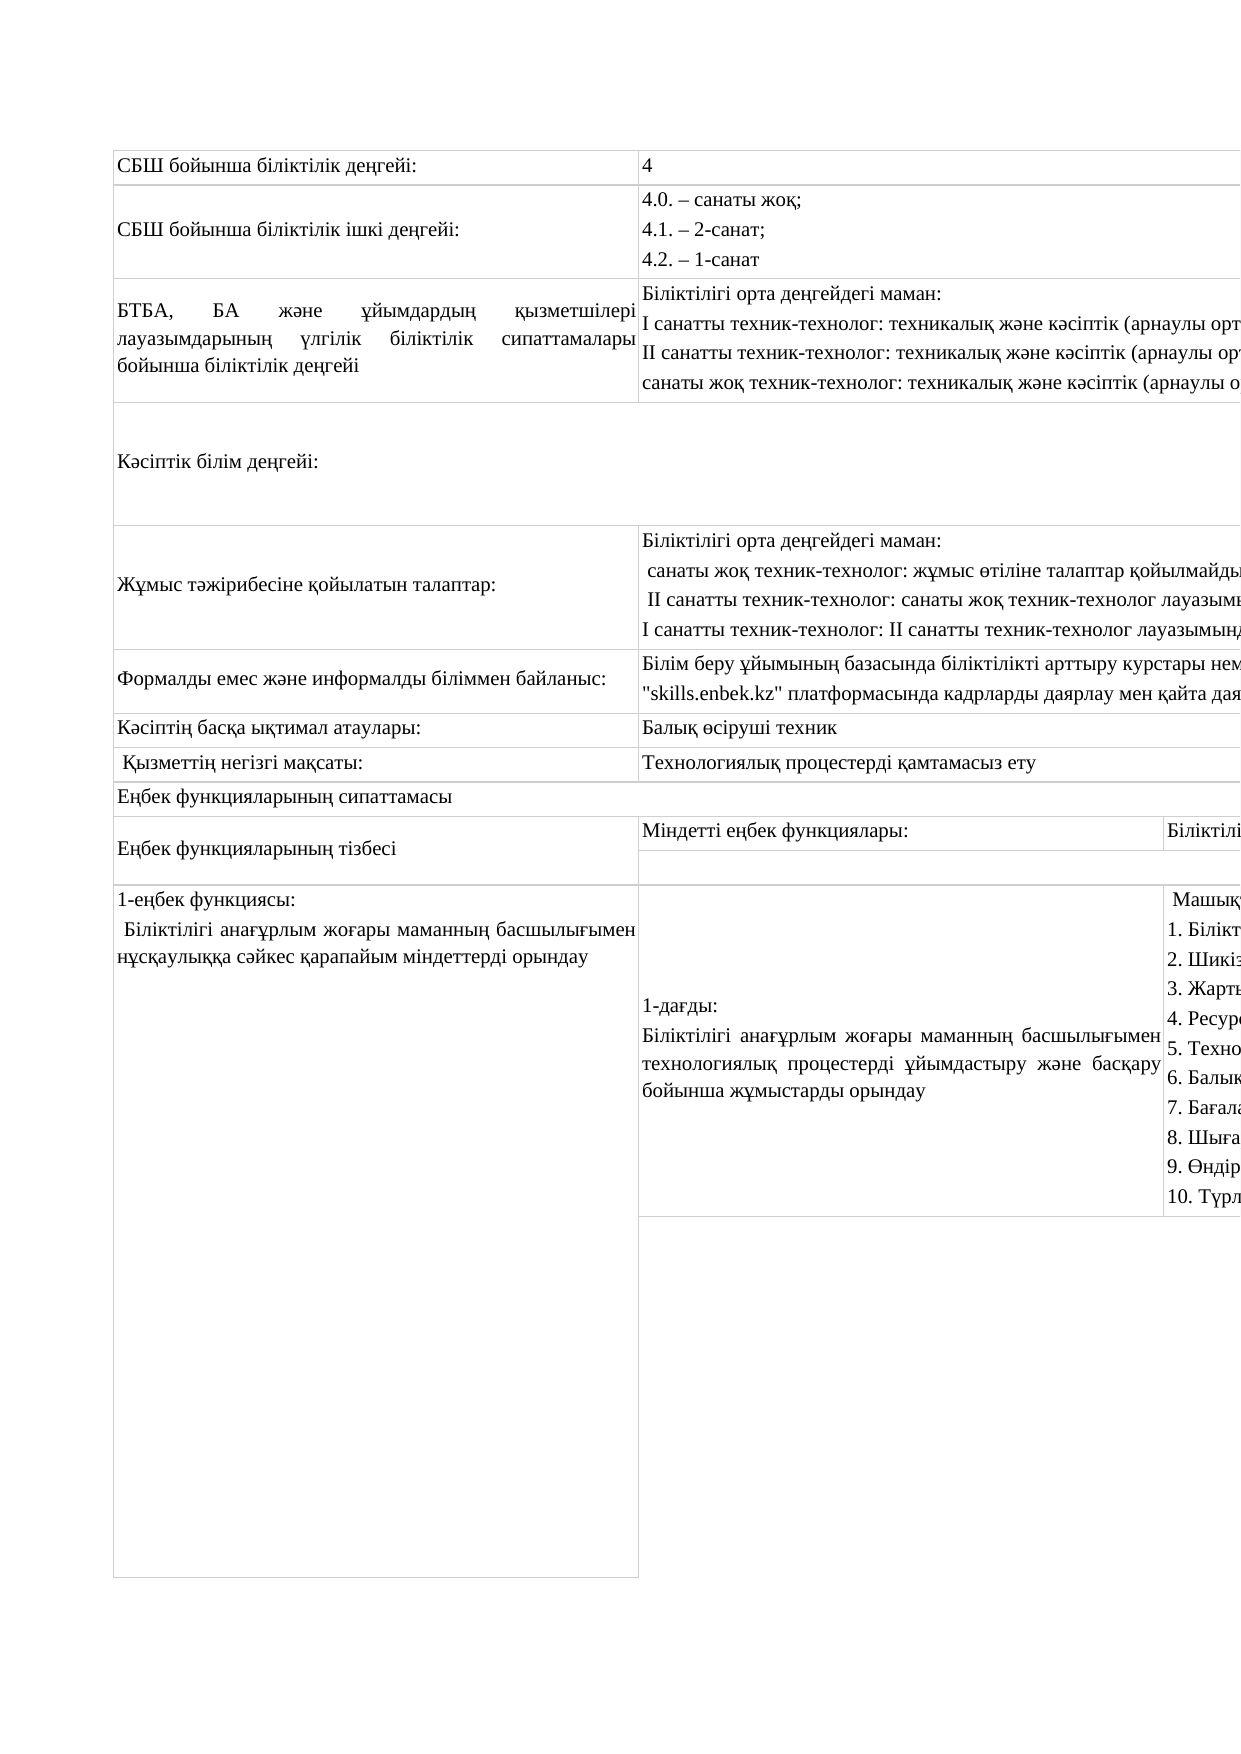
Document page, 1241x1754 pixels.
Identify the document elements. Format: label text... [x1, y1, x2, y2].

table_cell Міндетті еңбек функциялары: [639, 817, 1163, 850]
table_cell Жұмыс тәжірибесіне қойылатын талаптар: [114, 526, 638, 648]
table_cell Формалды емес және информалды біліммен байланыс: [114, 650, 638, 712]
table_cell Қызметтің негізгі мақсаты: [114, 748, 638, 781]
table_cell Білім беру ұйымының базасында біліктілікті арттыру курстары немесе ұйымда (кәсіпорында) оқыту; "skills.enbek.kz" платформасында кадрларды даярлау мен қайта даярлаудың қысқа мерзімді курстары [639, 650, 1240, 712]
table_cell 1-еңбек функциясы: Біліктілігі анағұрлым жоғары маманның басшылығымен нұсқаулыққа сәйкес қарапайым міндеттерді орындау [114, 886, 638, 1577]
table_cell БТБА, БА және ұйымдардың қызметшілері лауазымдарының үлгілік біліктілік сипаттамалары бойынша біліктілік деңгейі [114, 279, 638, 402]
table_cell Еңбек функцияларының тізбесі [114, 817, 638, 884]
table_cell 1-дағды: Біліктілігі анағұрлым жоғары маманның басшылығымен технологиялық процестерді ұйымдастыру және басқару бойынша жұмыстарды орындау [639, 886, 1163, 1216]
table_cell Балық өсіруші техник [639, 714, 1240, 747]
table_cell Кәсіптік білім деңгейі: [114, 403, 1240, 525]
table_cell Технологиялық процестерді қамтамасыз ету [639, 748, 1240, 781]
table_cell Кәсіптің басқа ықтимал атаулары: [114, 714, 638, 747]
table_cell 4 [639, 151, 1240, 184]
table_cell СБШ бойынша біліктілік деңгейі: [114, 151, 638, 184]
table_cell 4.0. – санаты жоқ; 4.1. – 2-санат; 4.2. – 1-санат [639, 186, 1240, 278]
table_cell Біліктілігі орта деңгейдегі маман: санаты жоқ техник-технолог: жұмыс өтіліне талаптар қойылмайды; II санатты техник-технолог: санаты жоқ техник-технолог лауазымындағы жұмыс өтілі кемінде 2 жыл; I санатты техник-технолог: II санатты техник-технолог лауазымындағы жұмыс өтілі кемінде 2 жыл. [639, 526, 1240, 648]
table_cell Біліктілігі орта деңгейдегі маман: I санатты техник-технолог: техникалық және кәсіптік (арнаулы орта, кәсіптік орта), тиісті мамандық (біліктілік) бойынша орта білімнен кейінгі білім және II санатты техник-технолог лауазымындағы жұмыс өтілі кемінде 2 жыл; II санатты техник-технолог: техникалық және кәсіптік (арнаулы орта, кәсіптік орта), тиісті мамандық (біліктілік) бойынша орта білімнен кейінгі білімі және санаты жоқ техник-технолог лауазымындағы жұмыс өтілі кемінде 2 жыл; санаты жоқ техник-технолог: техникалық және кәсіптік (арнаулы орта, кәсіптік орта), тиісті мамандық (біліктілік) бойынша орта білімнен кейінгі білімі, жұмыс өтіліне талаптар қойылмайды [639, 279, 1240, 402]
table_cell Еңбек функцияларының сипаттамасы [114, 783, 1240, 816]
table_cell СБШ бойынша біліктілік ішкі деңгейі: [114, 186, 638, 278]
